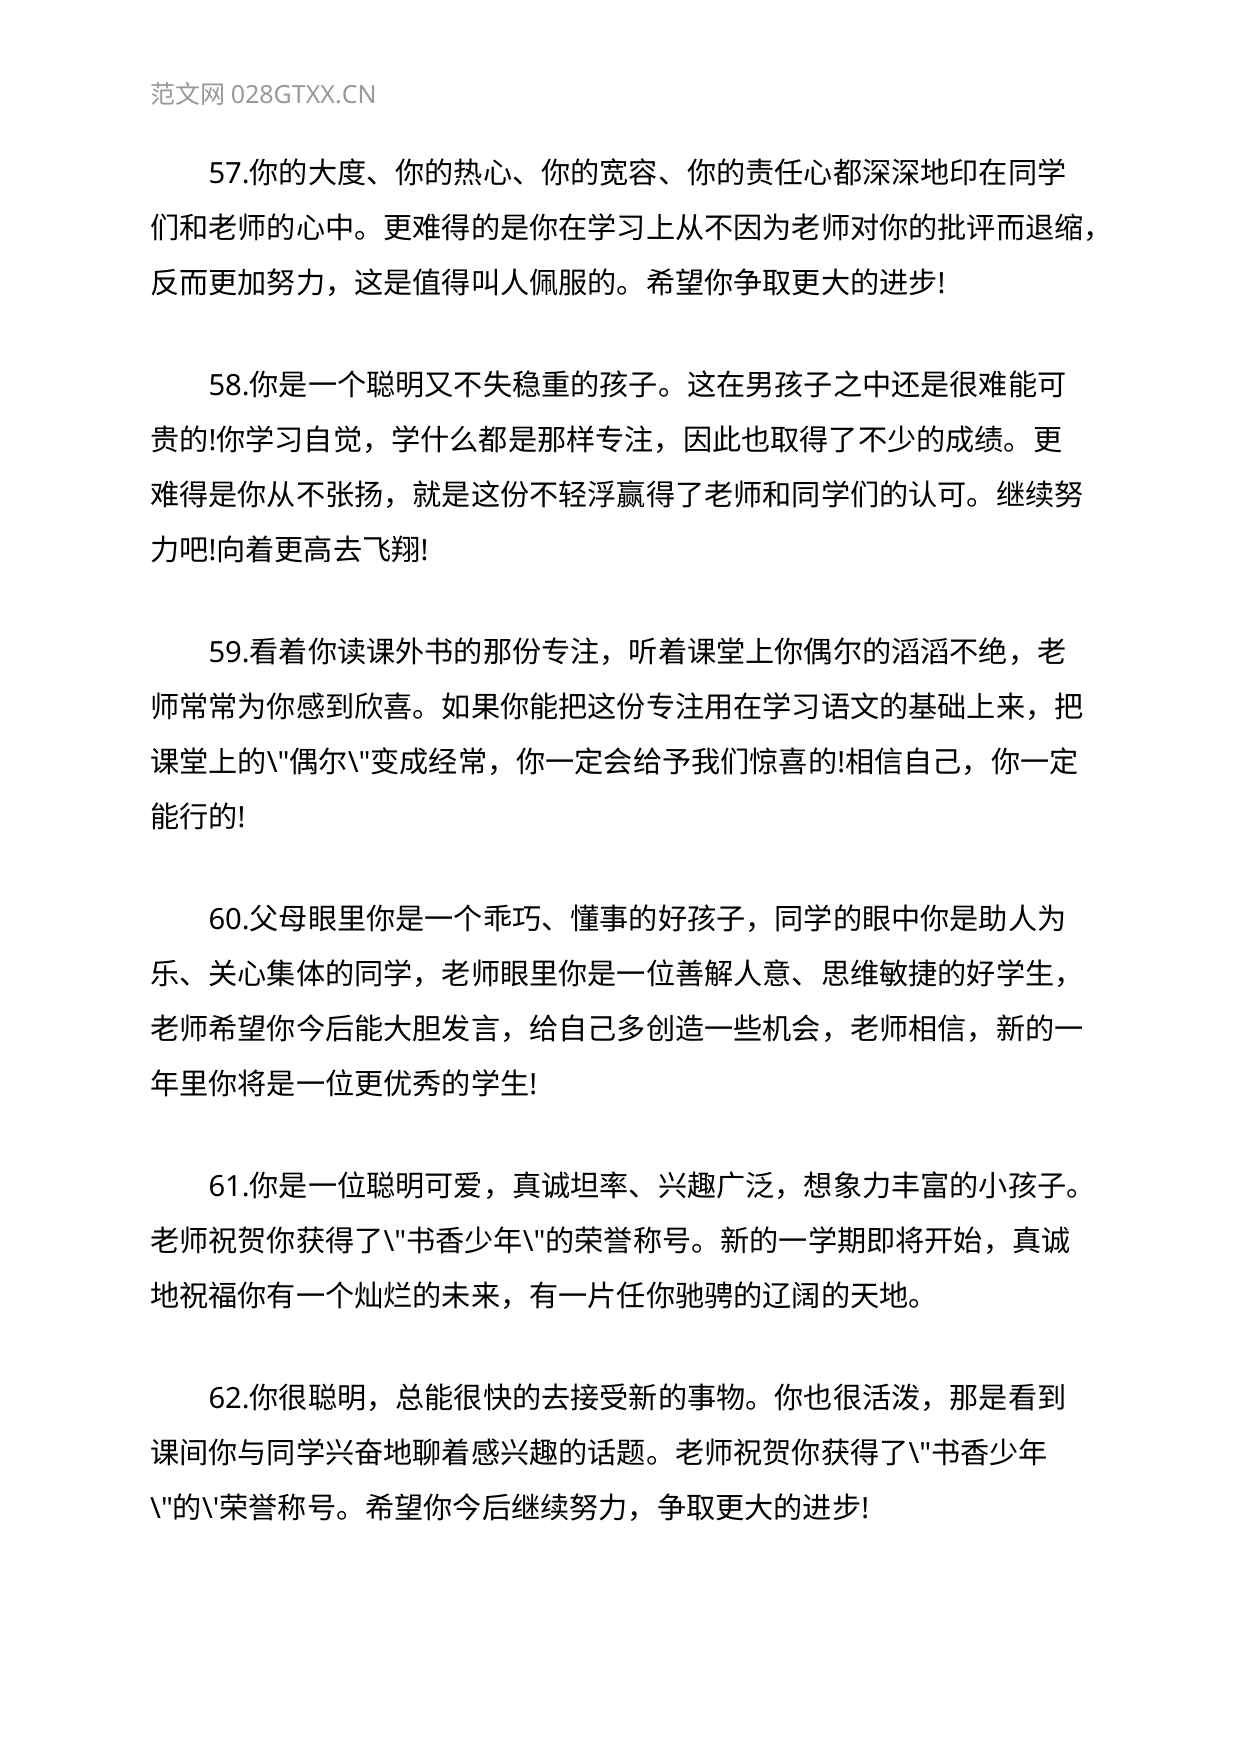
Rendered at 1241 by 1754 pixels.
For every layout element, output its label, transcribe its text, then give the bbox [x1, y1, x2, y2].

text 57.你的大度、你的热心、你的宽容、你的责任心都深深地印在同学们和老师的心中。更难得的是你在学习上从不因为老师对你的批评而退缩，反而更加努力，这是值得叫人佩服的。希望你争取更大的进步! [150, 150, 1090, 302]
text 59.看着你读课外书的那份专注，听着课堂上你偶尔的滔滔不绝，老师常常为你感到欣喜。如果你能把这份专注用在学习语文的基础上来，把课堂上的\"偶尔\"变成经常，你一定会给予我们惊喜的!相信自己，你一定能行的! [150, 629, 1090, 836]
text 58.你是一个聪明又不失稳重的孩子。这在男孩子之中还是很难能可贵的!你学习自觉，学什么都是那样专注，因此也取得了不少的成绩。更难得是你从不张扬，就是这份不轻浮赢得了老师和同学们的认可。继续努力吧!向着更高去飞翔! [150, 362, 1090, 569]
text 60.父母眼里你是一个乖巧、懂事的好孩子，同学的眼中你是助人为乐、关心集体的同学，老师眼里你是一位善解人意、思维敏捷的好学生，老师希望你今后能大胆发言，给自己多创造一些机会，老师相信，新的一年里你将是一位更优秀的学生! [150, 896, 1090, 1103]
text 61.你是一位聪明可爱，真诚坦率、兴趣广泛，想象力丰富的小孩子。老师祝贺你获得了\"书香少年\"的荣誉称号。新的一学期即将开始，真诚地祝福你有一个灿烂的未来，有一片任你驰骋的辽阔的天地。 [150, 1162, 1090, 1315]
text 62.你很聪明，总能很快的去接受新的事物。你也很活泼，那是看到课间你与同学兴奋地聊着感兴趣的话题。老师祝贺你获得了\"书香少年\"的\'荣誉称号。希望你今后继续努力，争取更大的进步! [150, 1374, 1090, 1527]
